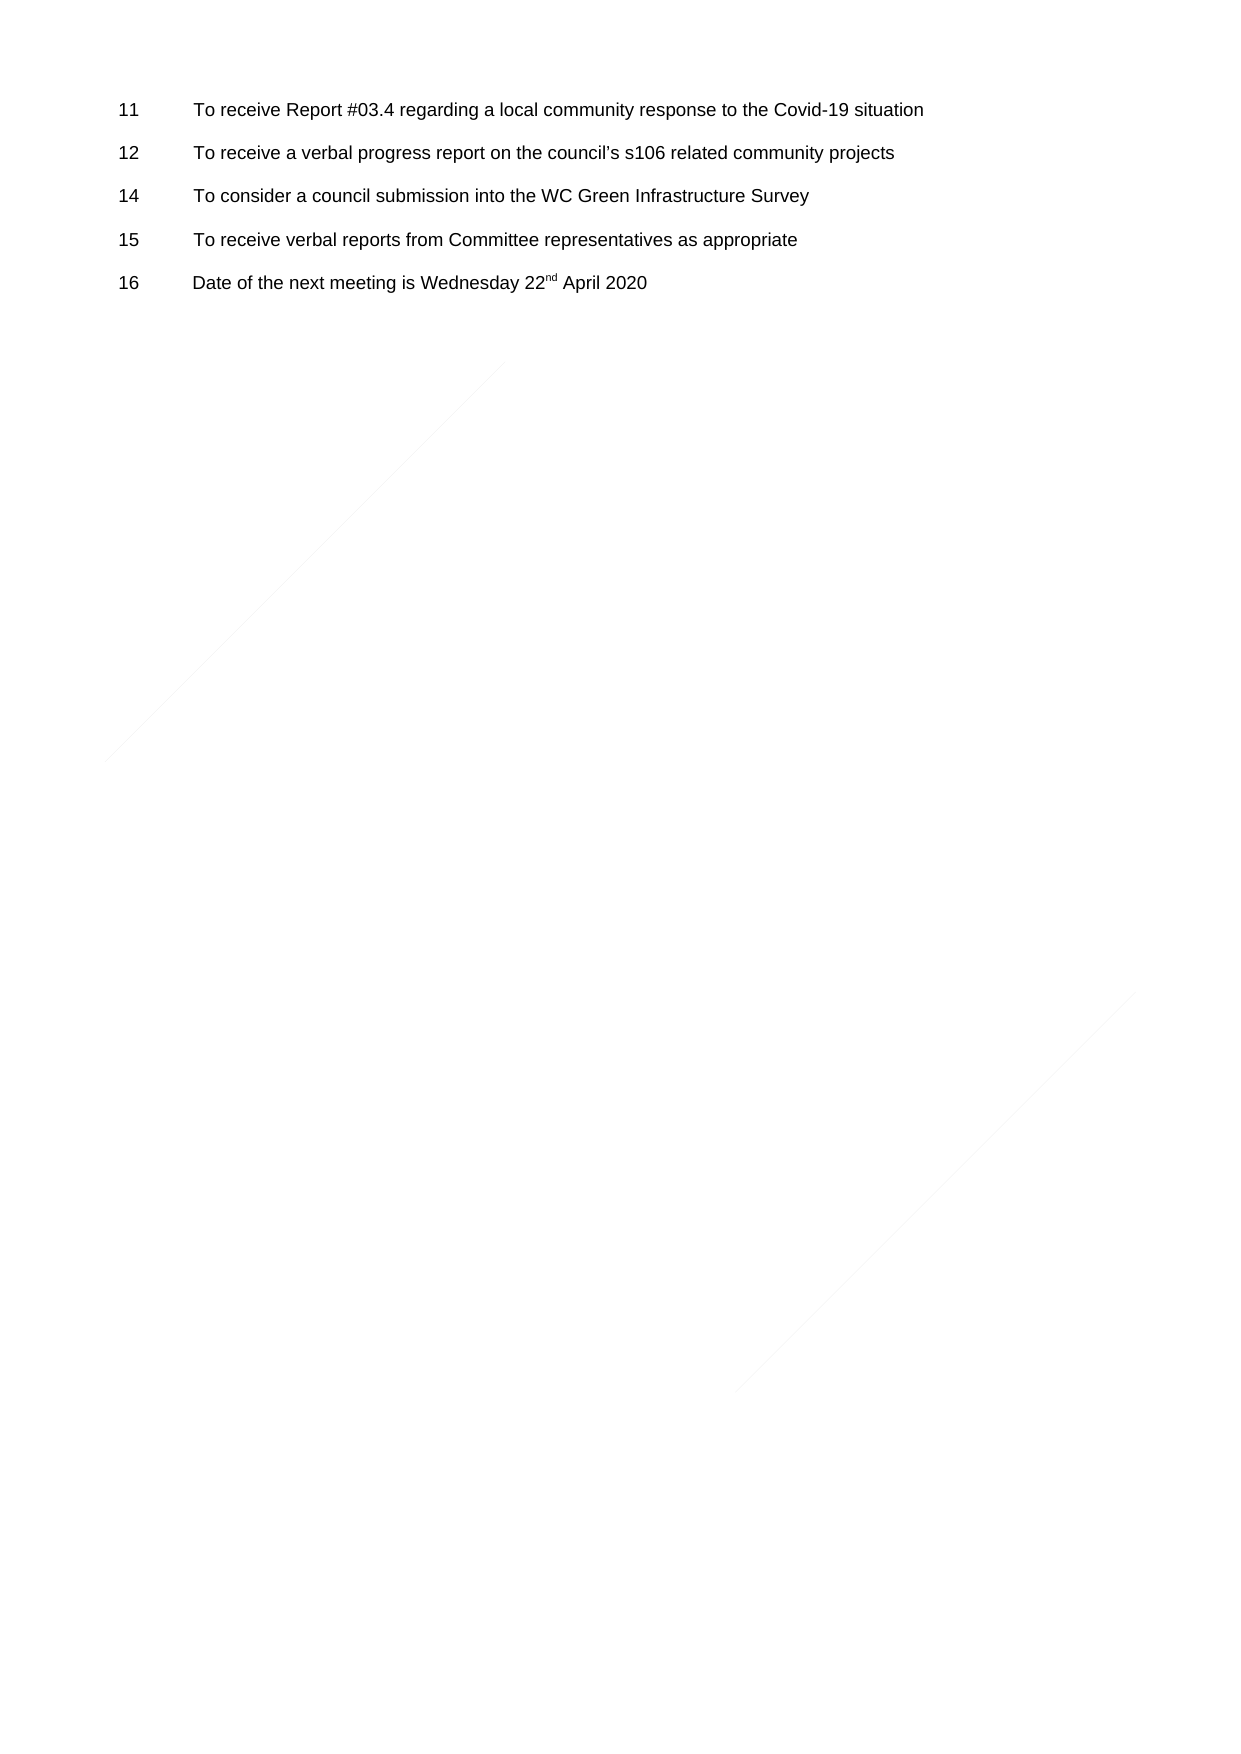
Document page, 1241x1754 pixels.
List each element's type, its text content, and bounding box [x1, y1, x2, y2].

text 15 To receive verbal reports from Committee representatives as appropriate [118, 228, 1122, 250]
text 12 To receive a verbal progress report on the council’s s106 related community projects [118, 142, 1122, 164]
text 16 Date of the next meeting is Wednesday 22nd April 2020 [118, 272, 1122, 293]
text 11 To receive Report #03.4 regarding a local community response to the Covid-19 situation [118, 99, 1122, 121]
text 14 To consider a council submission into the WC Green Infrastructure Survey [118, 185, 1122, 207]
